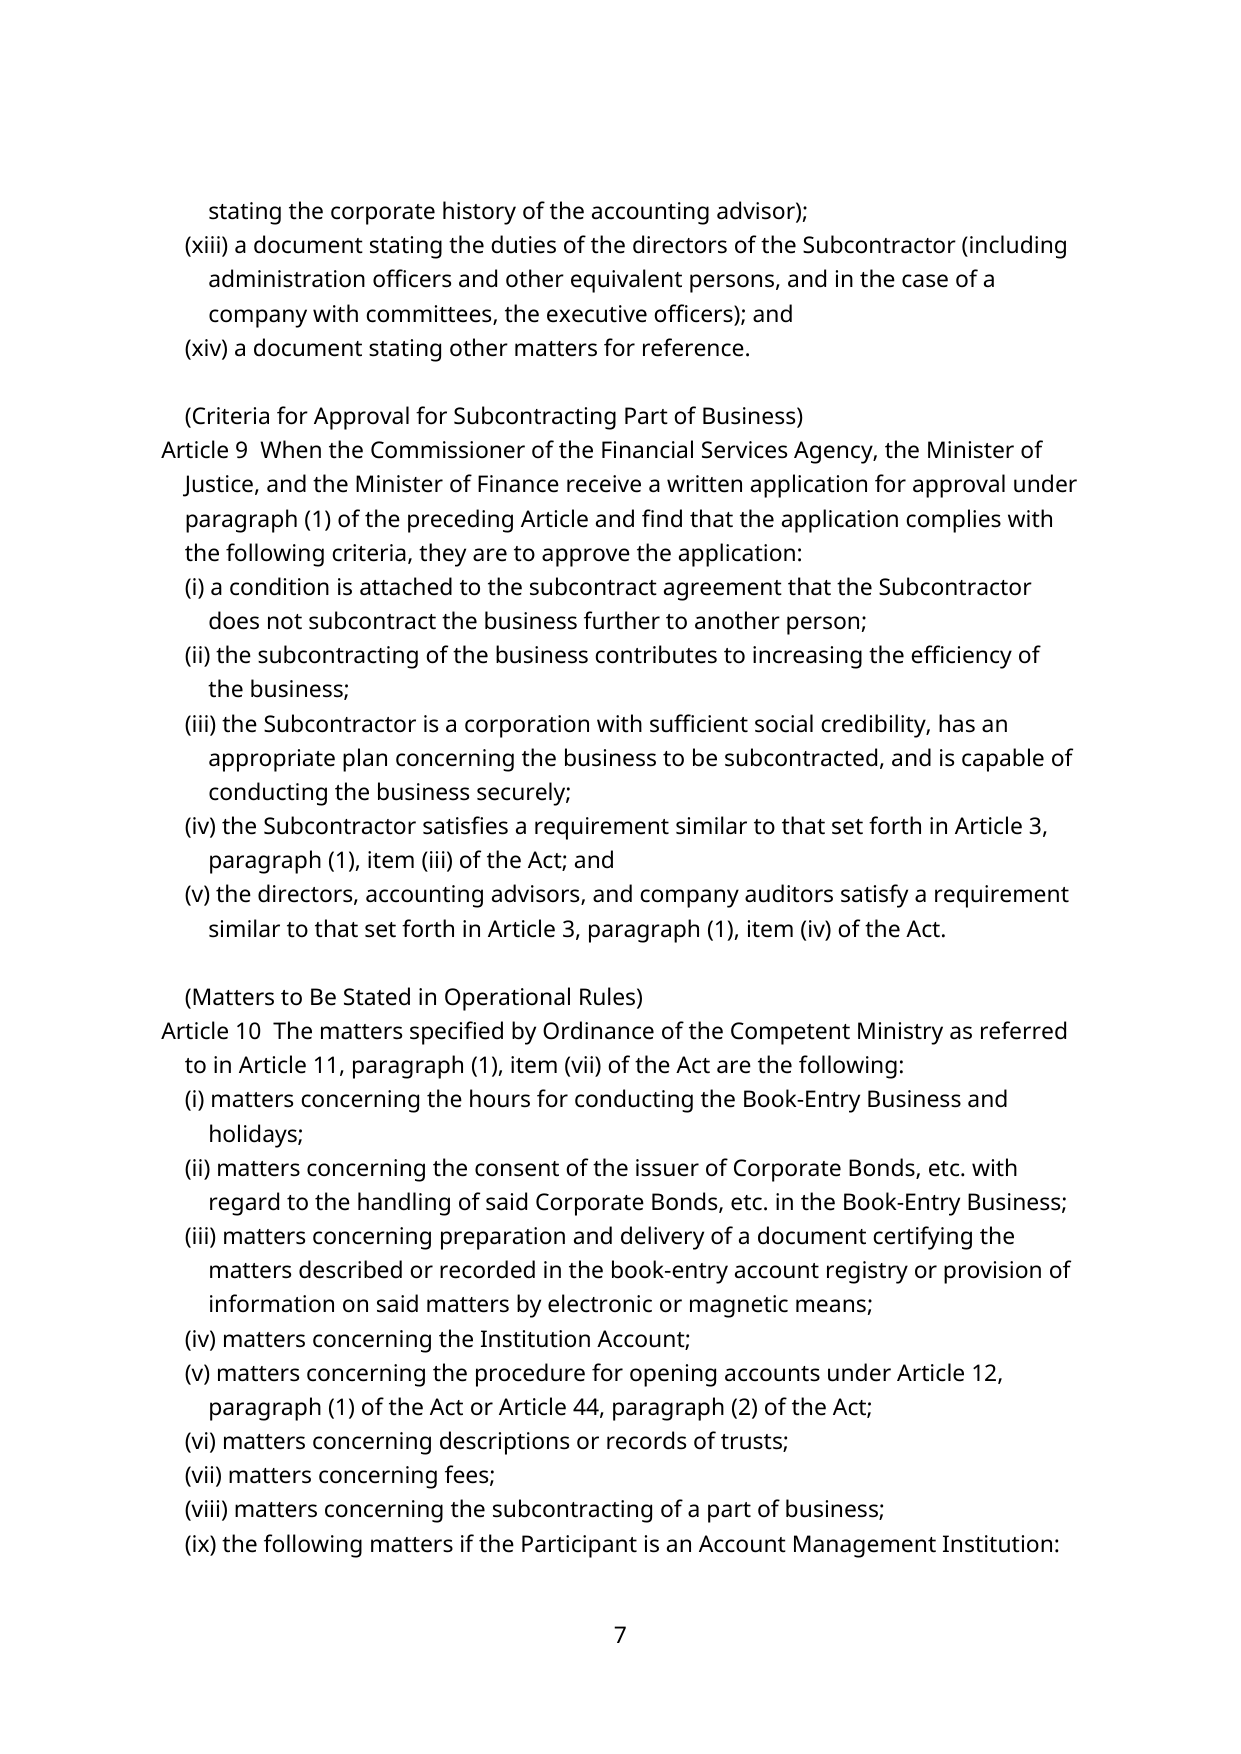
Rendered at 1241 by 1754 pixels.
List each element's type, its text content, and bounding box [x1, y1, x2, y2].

text (vi) matters concerning descriptions or records of trusts; [184, 1424, 1079, 1458]
text (ii) matters concerning the consent of the issuer of Corporate Bonds, etc. with regard to the handling of said Corporate Bonds, etc. in the Book-Entry Business; [184, 1150, 1079, 1219]
text (iii) the Subcontractor is a corporation with sufficient social credibility, has an appropriate plan concerning the business to be subcontracted, and is capable of conducting the business securely; [184, 706, 1079, 809]
text (iv) matters concerning the Institution Account; [184, 1321, 1079, 1355]
text (Matters to Be Stated in Operational Rules) [184, 979, 1079, 1014]
text (iii) matters concerning preparation and delivery of a document certifying the matters described or recorded in the book-entry account registry or provision of information on said matters by electronic or magnetic means; [184, 1219, 1079, 1321]
text (Criteria for Approval for Subcontracting Part of Business) [184, 399, 1079, 433]
text (v) the directors, accounting advisors, and company auditors satisfy a requirement similar to that set forth in Article 3, paragraph (1), item (iv) of the Act. [184, 877, 1079, 945]
text (viii) matters concerning the subcontracting of a part of business; [184, 1492, 1079, 1526]
text Article 10 The matters specified by Ordinance of the Competent Ministry as referred to in Article 11, paragraph (1), item (vii) of the Act are the following: [161, 1014, 1079, 1082]
text (v) matters concerning the procedure for opening accounts under Article 12, paragraph (1) of the Act or Article 44, paragraph (2) of the Act; [184, 1355, 1079, 1424]
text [184, 194, 1079, 228]
text (ix) the following matters if the Participant is an Account Management Institution: [184, 1526, 1079, 1560]
text (i) a condition is attached to the subcontract agreement that the Subcontractor does not subcontract the business further to another person; [184, 569, 1079, 638]
text (iv) the Subcontractor satisfies a requirement similar to that set forth in Article 3, paragraph (1), item (iii) of the Act; and [184, 809, 1079, 877]
text (xiv) a document stating other matters for reference. [184, 330, 1079, 364]
text Article 9 When the Commissioner of the Financial Services Agency, the Minister of Justice, and the Minister of Finance receive a written application for approval under paragraph (1) of the preceding Article and find that the application complies with the following criteria, they are to approve the application: [161, 433, 1079, 569]
text (vii) matters concerning fees; [184, 1458, 1079, 1492]
text (ii) the subcontracting of the business contributes to increasing the efficiency of the business; [184, 638, 1079, 706]
text (i) matters concerning the hours for conducting the Book-Entry Business and holidays; [184, 1082, 1079, 1150]
text (xiii) a document stating the duties of the directors of the Subcontractor (including administration officers and other equivalent persons, and in the case of a company with committees, the executive officers); and [184, 228, 1079, 330]
